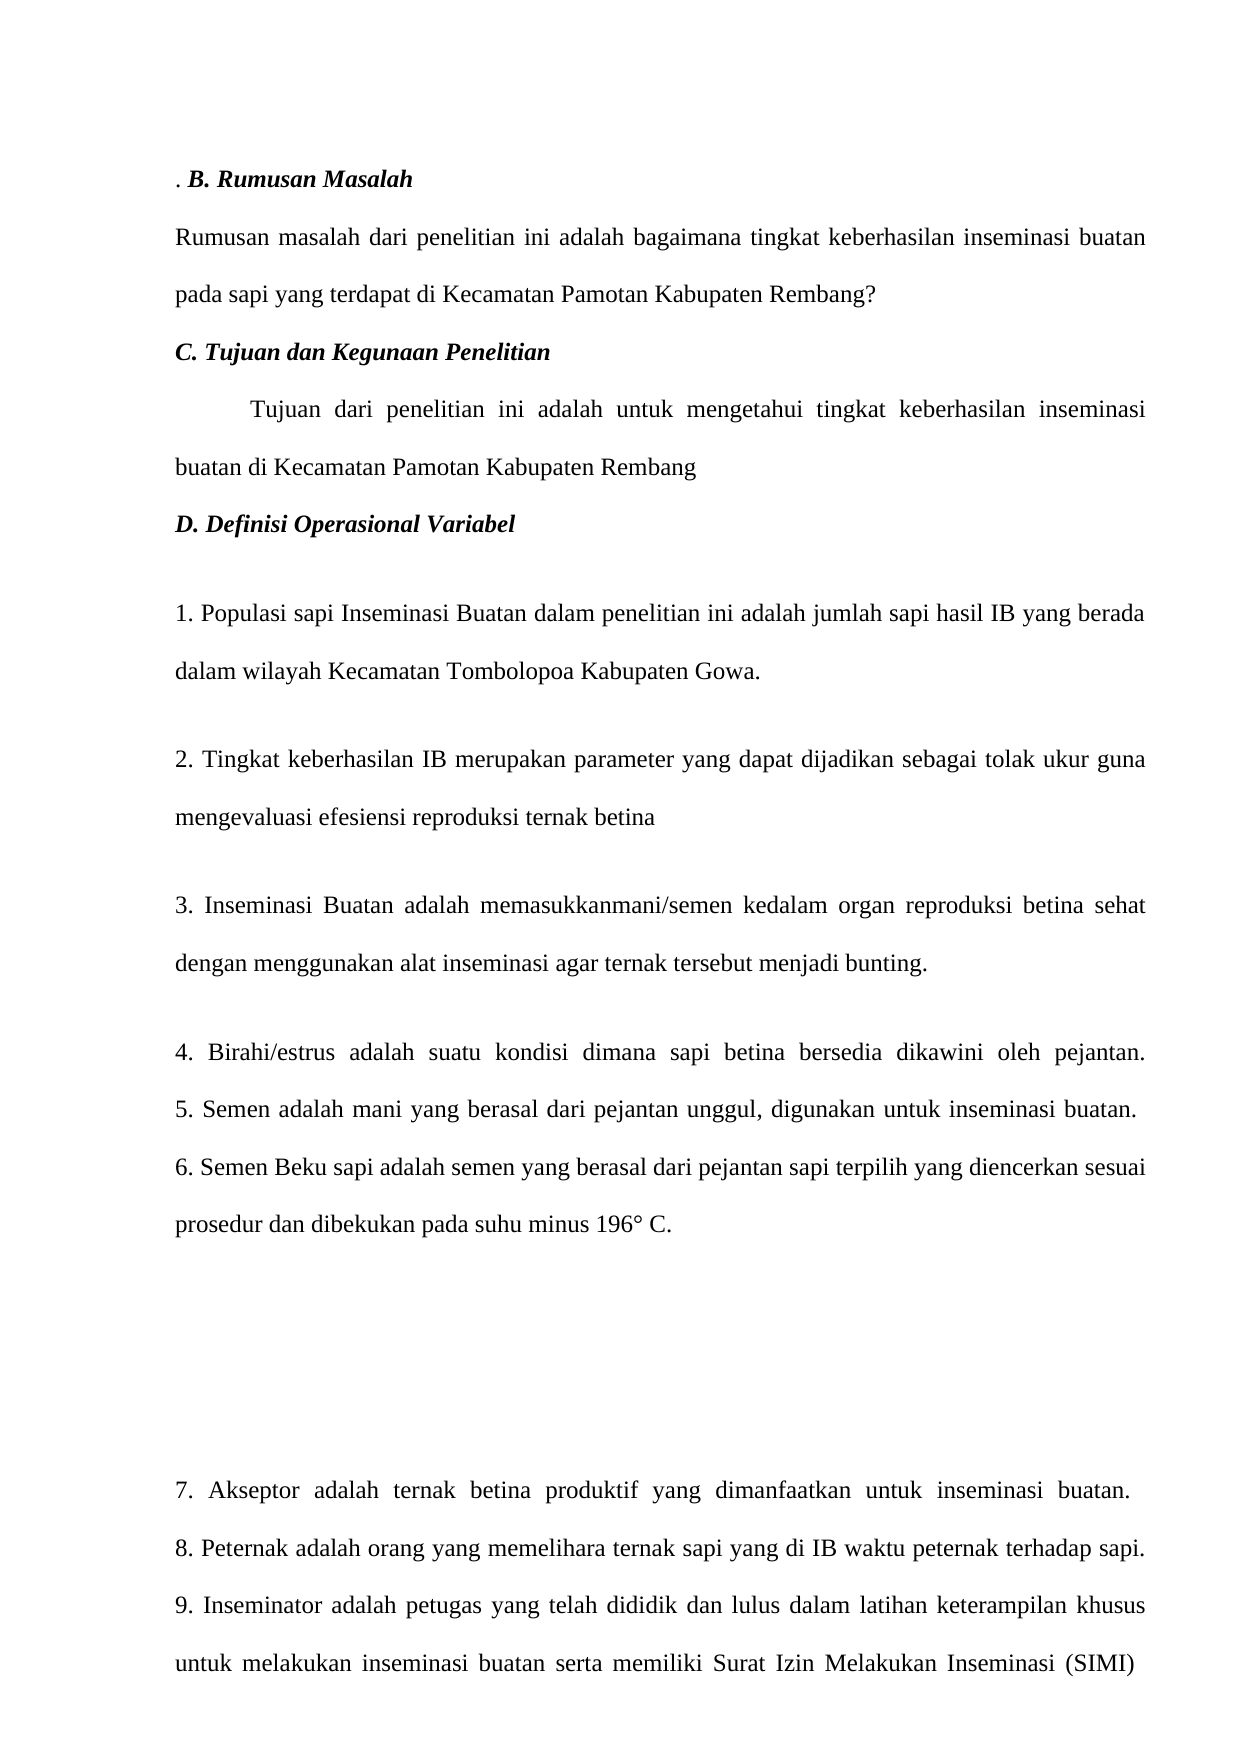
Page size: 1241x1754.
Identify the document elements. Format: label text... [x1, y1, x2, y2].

text 1. Populasi sapi Inseminasi Buatan dalam penelitian ini adalah jumlah sapi hasil IB yang berada dalam wilayah Kecamatan Tombolopoa Kabupaten Gowa. [175, 598, 1146, 684]
text C. Tujuan dan Kegunaan Penelitian [175, 337, 1146, 366]
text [175, 1475, 1146, 1676]
text D. Definisi Operasional Variabel [175, 509, 1146, 538]
text Rumusan masalah dari penelitian ini adalah bagaimana tingkat keberhasilan inseminasi buatan pada sapi yang terdapat di Kecamatan Pamotan Kabupaten Rembang? [175, 222, 1146, 308]
text 2. Tingkat keberhasilan IB merupakan parameter yang dapat dijadikan sebagai tolak ukur guna mengevaluasi efesiensi reproduksi ternak betina [175, 744, 1146, 831]
text 4. Birahi/estrus adalah suatu kondisi dimana sapi betina bersedia dikawini oleh pejantan. 5. Semen adalah mani yang berasal dari pejantan unggul, digunakan untuk inseminasi buatan. 6. Semen Beku sapi adalah semen yang berasal dari pejantan sapi terpilih yang diencerkan sesuai prosedur dan dibekukan pada suhu minus 196° C. [175, 1037, 1146, 1238]
text 3. Inseminasi Buatan adalah memasukkanmani/semen kedalam organ reproduksi betina sehat dengan menggunakan alat inseminasi agar ternak tersebut menjadi bunting. [175, 891, 1146, 977]
text . B. Rumusan Masalah [175, 164, 1146, 193]
text Tujuan dari penelitian ini adalah untuk mengetahui tingkat keberhasilan inseminasi buatan di Kecamatan Pamotan Kabupaten Rembang [175, 394, 1146, 481]
